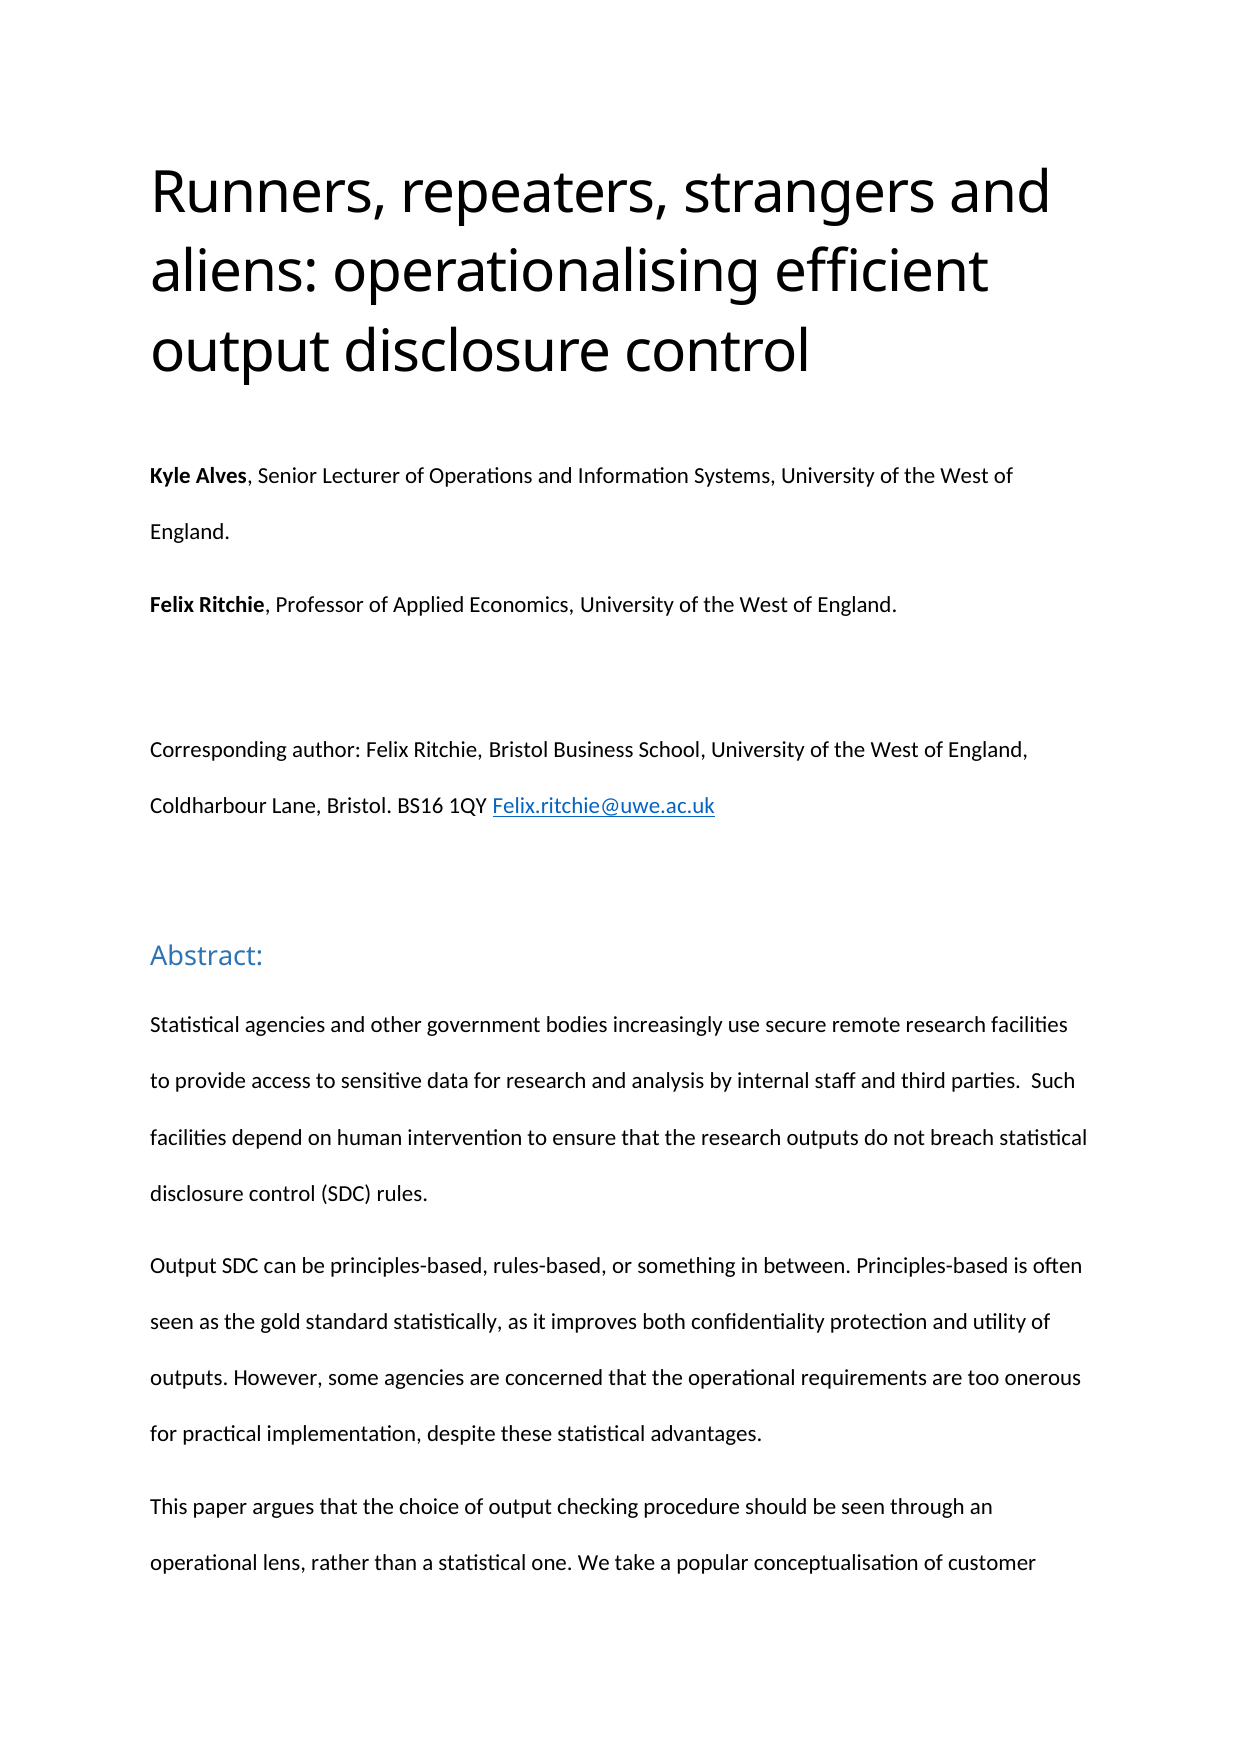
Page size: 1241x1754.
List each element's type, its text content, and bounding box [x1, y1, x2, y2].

text Statistical agencies and other government bodies increasingly use secure remote research facilities to provide access to sensitive data for research and analysis by internal staff and third parties. Such facilities depend on human intervention to ensure that the research outputs do not breach statistical disclosure control (SDC) rules. [150, 1011, 1090, 1207]
text Kyle Alves, Senior Lecturer of Operations and Information Systems, University of the West of England. [150, 461, 1090, 545]
text Output SDC can be principles-based, rules-based, or something in between. Principles-based is often seen as the gold standard statistically, as it improves both confidentiality protection and utility of outputs. However, some agencies are concerned that the operational requirements are too onerous for practical implementation, despite these statistical advantages. [150, 1251, 1090, 1447]
text Corresponding author: Felix Ritchie, Bristol Business School, University of the West of England, Coldharbour Lane, Bristol. BS16 1QY Felix.ritchie@uwe.ac.uk [150, 735, 1090, 819]
title Runners, repeaters, strangers and aliens: operationalising efficient output disclosure control [150, 150, 1090, 388]
text Felix Ritchie, Professor of Applied Economics, University of the West of England. [150, 590, 1090, 618]
subtitle Abstract: [150, 937, 1090, 974]
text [150, 1492, 1090, 1576]
